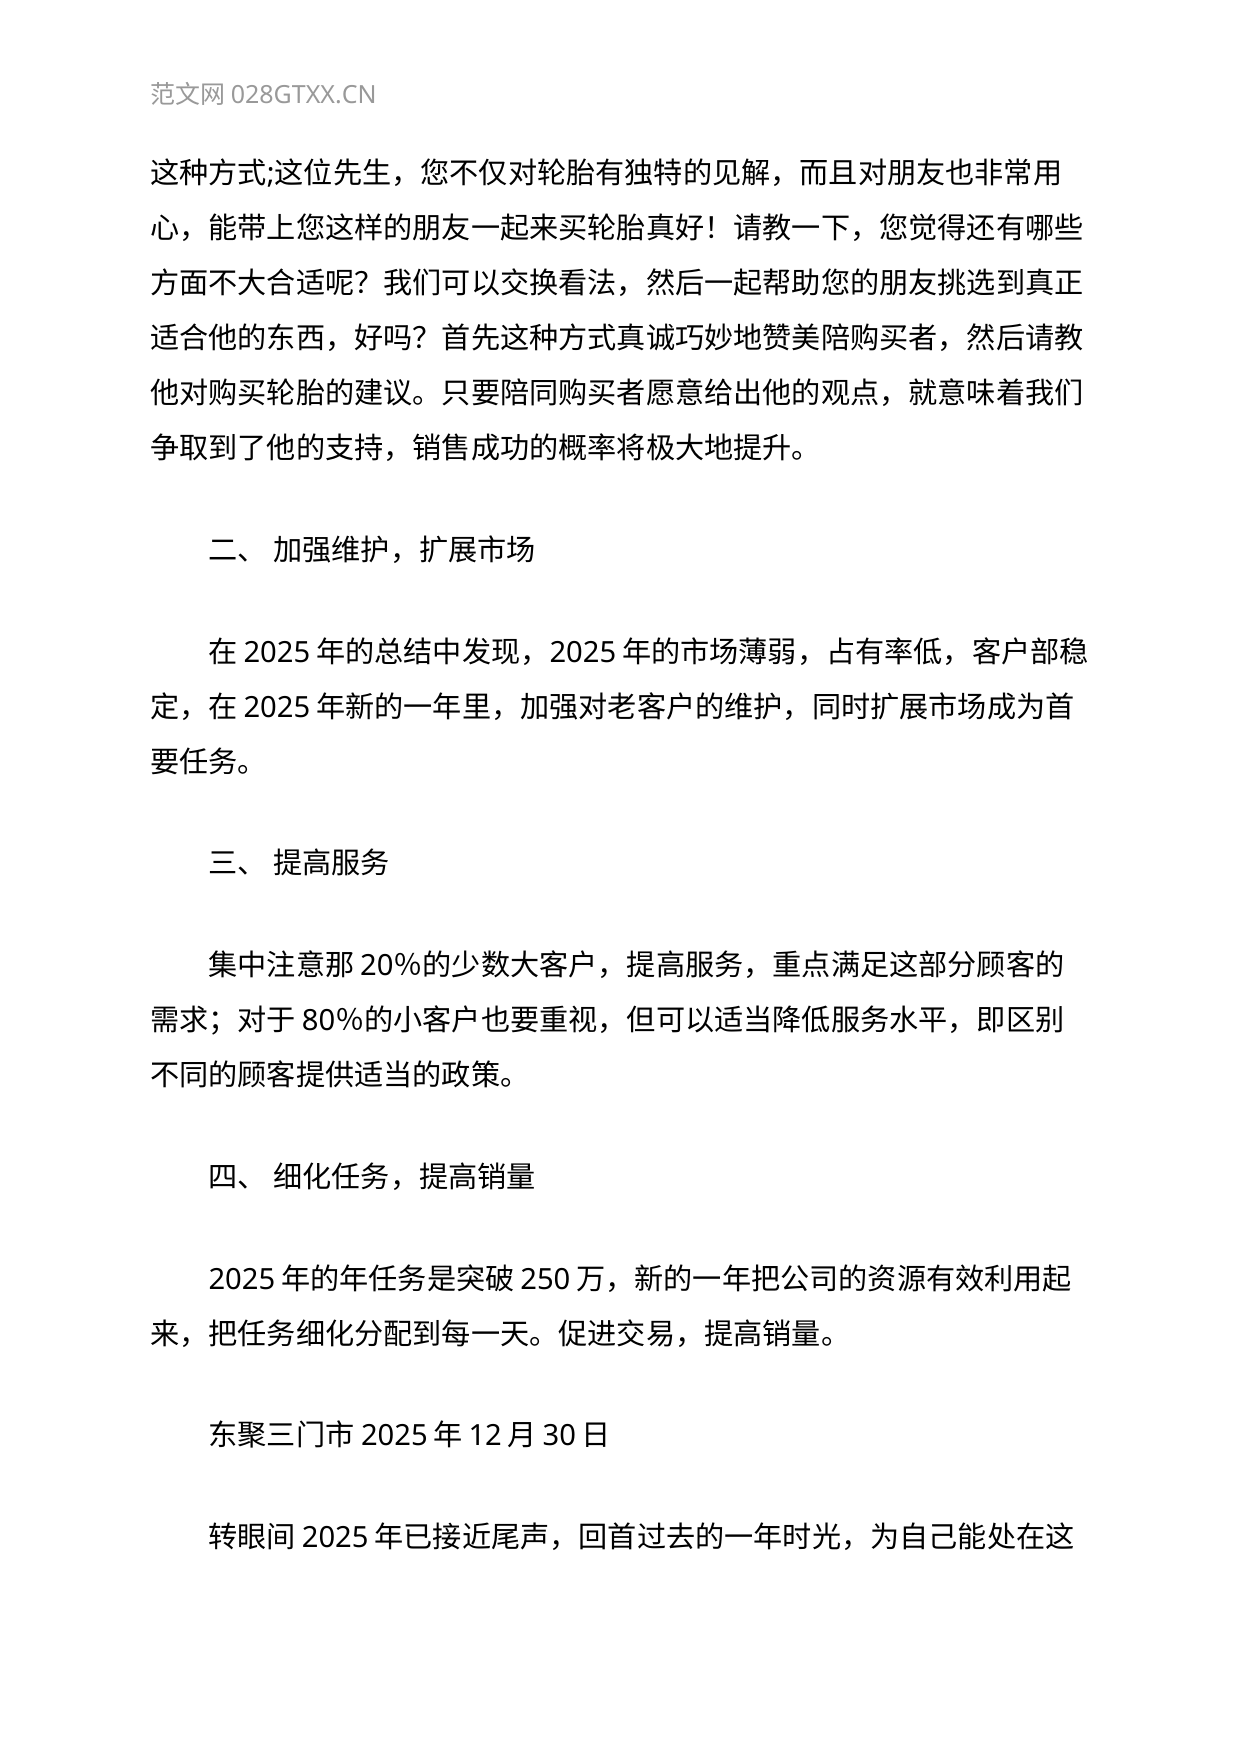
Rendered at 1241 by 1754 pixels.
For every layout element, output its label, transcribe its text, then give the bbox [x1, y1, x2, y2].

text 四、 细化任务，提高销量 [150, 1153, 1090, 1196]
text 二、 加强维护，扩展市场 [150, 526, 1090, 569]
text 集中注意那20％的少数大客户，提高服务，重点满足这部分顾客的需求；对于80％的小客户也要重视，但可以适当降低服务水平，即区别不同的顾客提供适当的政策。 [150, 942, 1090, 1094]
text 三、 提高服务 [150, 840, 1090, 882]
text 2025年的年任务是突破250万，新的一年把公司的资源有效利用起来，把任务细化分配到每一天。促进交易，提高销量。 [150, 1255, 1090, 1352]
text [150, 1514, 1090, 1556]
text 在2025年的总结中发现，2025年的市场薄弱，占有率低，客户部稳定，在2025年新的一年里，加强对老客户的维护，同时扩展市场成为首要任务。 [150, 628, 1090, 780]
text 东聚三门市 2025年12月30日 [150, 1412, 1090, 1454]
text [150, 150, 1090, 467]
